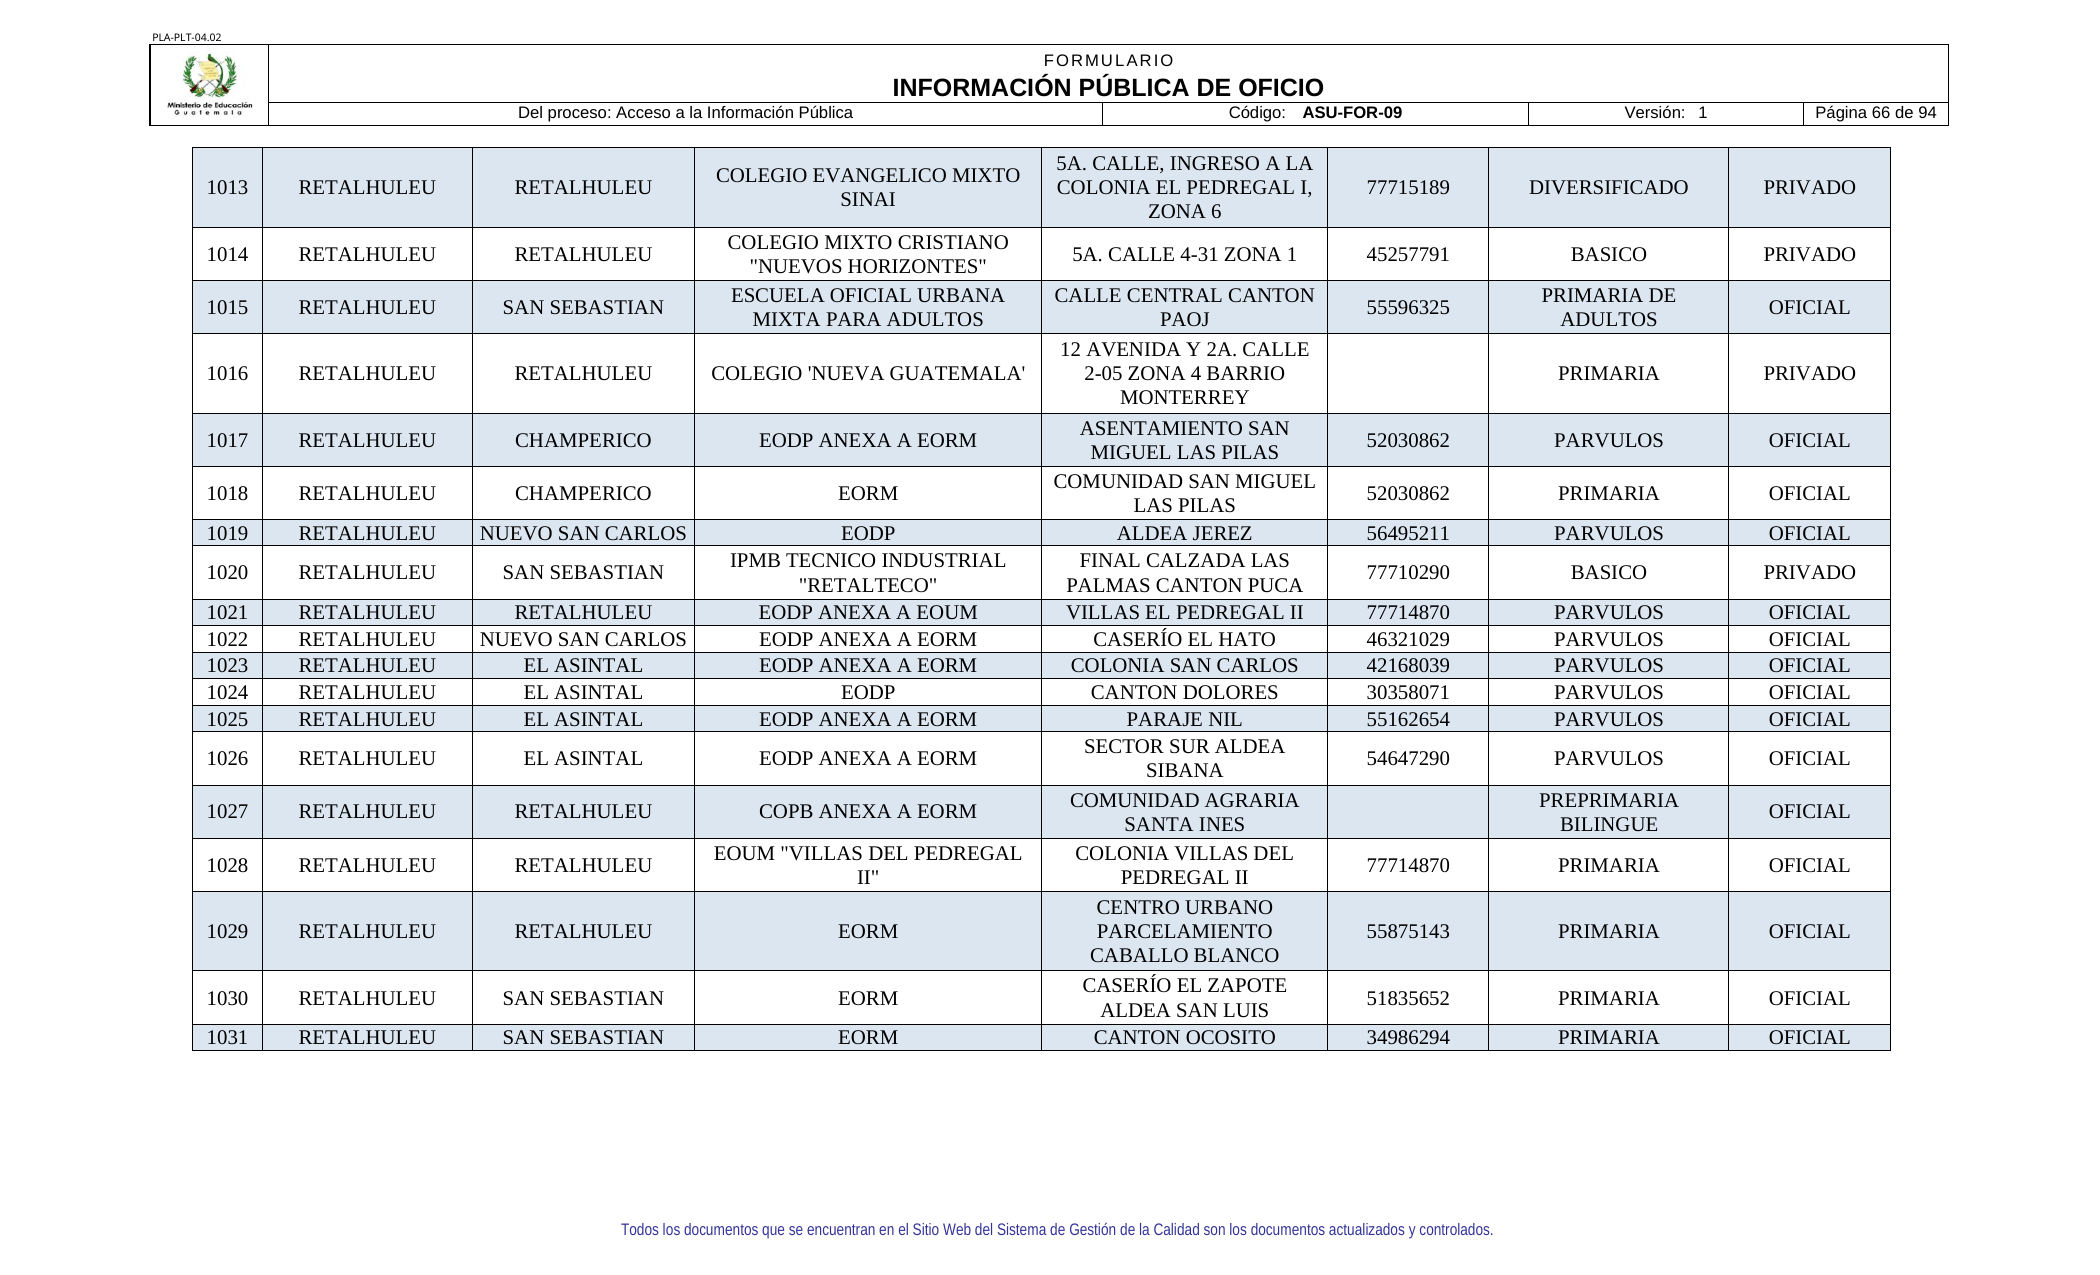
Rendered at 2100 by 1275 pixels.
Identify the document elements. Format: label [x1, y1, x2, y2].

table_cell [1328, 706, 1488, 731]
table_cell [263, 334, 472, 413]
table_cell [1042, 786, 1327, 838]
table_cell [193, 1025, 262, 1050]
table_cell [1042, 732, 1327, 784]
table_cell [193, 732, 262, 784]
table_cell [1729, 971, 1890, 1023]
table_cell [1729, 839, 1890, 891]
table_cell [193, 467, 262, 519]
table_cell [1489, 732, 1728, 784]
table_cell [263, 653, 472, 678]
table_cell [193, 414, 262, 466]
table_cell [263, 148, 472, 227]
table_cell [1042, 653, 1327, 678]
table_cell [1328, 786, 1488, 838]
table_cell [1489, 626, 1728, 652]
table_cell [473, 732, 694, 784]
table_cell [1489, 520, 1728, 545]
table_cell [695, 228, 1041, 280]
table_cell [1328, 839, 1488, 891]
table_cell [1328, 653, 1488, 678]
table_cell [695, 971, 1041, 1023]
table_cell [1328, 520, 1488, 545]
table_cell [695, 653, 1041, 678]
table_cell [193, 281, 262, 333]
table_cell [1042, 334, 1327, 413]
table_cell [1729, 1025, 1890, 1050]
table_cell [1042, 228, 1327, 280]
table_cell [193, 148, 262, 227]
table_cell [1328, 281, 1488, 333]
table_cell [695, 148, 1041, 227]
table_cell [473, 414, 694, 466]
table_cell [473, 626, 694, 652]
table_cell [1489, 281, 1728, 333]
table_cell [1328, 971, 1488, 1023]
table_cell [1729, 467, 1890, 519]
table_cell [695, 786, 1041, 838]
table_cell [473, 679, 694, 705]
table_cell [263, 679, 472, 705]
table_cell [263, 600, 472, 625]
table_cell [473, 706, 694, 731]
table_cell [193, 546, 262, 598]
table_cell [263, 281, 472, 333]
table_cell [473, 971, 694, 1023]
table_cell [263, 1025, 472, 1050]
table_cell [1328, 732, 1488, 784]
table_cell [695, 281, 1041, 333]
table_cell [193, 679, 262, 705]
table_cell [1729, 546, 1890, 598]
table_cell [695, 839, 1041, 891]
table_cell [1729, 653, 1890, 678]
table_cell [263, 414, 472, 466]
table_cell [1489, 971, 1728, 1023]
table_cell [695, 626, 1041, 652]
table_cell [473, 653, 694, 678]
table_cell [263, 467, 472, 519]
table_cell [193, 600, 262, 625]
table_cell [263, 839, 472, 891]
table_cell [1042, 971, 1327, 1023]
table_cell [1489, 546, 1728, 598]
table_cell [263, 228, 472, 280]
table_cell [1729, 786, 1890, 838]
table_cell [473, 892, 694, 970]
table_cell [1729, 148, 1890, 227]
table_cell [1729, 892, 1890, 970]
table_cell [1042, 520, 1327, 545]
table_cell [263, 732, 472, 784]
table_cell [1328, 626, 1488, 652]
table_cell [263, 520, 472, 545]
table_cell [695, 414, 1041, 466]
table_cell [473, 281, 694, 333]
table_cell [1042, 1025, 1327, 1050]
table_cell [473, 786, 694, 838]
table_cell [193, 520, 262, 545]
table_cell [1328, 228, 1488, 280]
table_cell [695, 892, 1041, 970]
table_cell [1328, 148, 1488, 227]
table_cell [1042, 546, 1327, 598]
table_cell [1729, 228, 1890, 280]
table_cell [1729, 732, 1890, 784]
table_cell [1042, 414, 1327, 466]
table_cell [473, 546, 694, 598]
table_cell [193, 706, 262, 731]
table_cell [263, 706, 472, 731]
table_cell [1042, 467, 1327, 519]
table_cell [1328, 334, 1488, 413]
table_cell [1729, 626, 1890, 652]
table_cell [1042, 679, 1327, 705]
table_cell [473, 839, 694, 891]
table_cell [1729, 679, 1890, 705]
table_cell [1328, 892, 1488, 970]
picture [166, 51, 253, 117]
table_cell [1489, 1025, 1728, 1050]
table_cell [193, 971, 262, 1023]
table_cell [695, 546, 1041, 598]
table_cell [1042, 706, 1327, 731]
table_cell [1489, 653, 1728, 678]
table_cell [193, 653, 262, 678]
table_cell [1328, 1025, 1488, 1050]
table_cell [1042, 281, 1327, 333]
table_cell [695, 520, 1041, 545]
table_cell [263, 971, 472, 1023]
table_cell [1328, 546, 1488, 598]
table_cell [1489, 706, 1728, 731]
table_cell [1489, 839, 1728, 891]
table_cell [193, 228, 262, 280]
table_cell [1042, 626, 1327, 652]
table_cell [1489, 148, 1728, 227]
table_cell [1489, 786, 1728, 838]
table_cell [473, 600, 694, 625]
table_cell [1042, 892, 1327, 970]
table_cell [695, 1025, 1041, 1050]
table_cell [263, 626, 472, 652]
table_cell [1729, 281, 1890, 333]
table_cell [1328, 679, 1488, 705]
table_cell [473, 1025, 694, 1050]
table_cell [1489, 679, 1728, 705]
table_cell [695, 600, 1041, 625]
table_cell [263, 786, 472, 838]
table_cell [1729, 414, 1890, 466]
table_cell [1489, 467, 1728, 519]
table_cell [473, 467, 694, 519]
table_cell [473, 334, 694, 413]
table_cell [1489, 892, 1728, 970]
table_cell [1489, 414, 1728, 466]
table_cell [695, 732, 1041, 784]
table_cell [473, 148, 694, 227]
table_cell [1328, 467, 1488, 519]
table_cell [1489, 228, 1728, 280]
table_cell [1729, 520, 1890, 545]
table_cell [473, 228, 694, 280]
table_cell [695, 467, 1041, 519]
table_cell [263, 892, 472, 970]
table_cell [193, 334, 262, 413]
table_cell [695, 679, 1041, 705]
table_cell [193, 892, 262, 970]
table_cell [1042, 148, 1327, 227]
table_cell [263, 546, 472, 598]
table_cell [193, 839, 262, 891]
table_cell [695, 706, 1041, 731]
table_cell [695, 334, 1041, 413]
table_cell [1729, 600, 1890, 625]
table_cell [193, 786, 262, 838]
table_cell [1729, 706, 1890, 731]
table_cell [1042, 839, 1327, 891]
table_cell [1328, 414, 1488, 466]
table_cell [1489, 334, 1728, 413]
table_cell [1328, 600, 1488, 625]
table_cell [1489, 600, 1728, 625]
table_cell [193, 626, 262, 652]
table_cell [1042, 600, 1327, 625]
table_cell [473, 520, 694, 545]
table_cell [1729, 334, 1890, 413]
